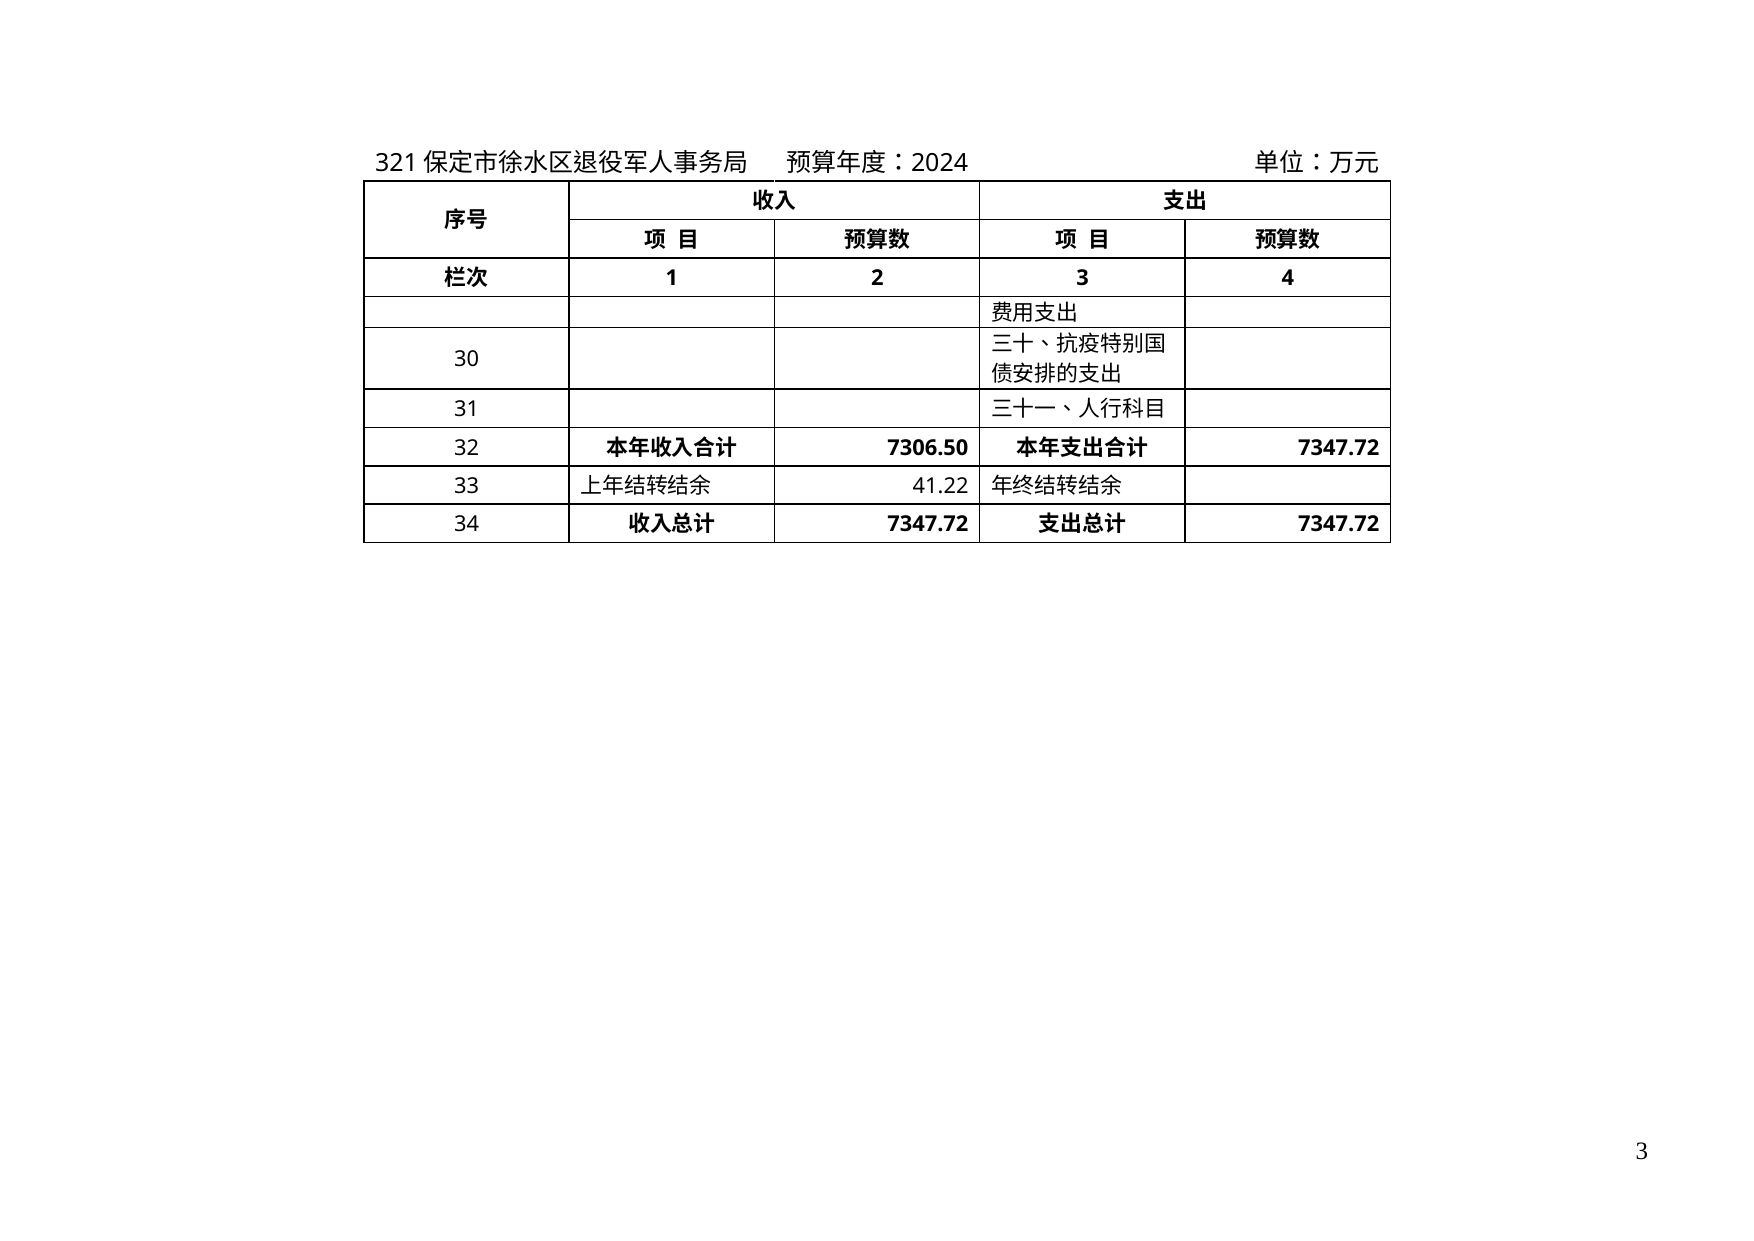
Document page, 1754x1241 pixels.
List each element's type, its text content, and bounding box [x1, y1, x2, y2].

table_cell 支出 [980, 182, 1390, 219]
table_cell 7347.72 [1186, 428, 1390, 465]
table_header 预算年度：2024 [775, 143, 979, 180]
table_cell 7347.72 [775, 505, 979, 542]
table_cell 序号 [365, 182, 568, 257]
table_cell 31 [365, 390, 568, 426]
table_cell 34 [365, 505, 568, 542]
table_cell 收入总计 [570, 505, 774, 542]
table_cell 上年结转结余 [570, 467, 774, 503]
table_cell 本年支出合计 [980, 428, 1184, 465]
table_cell 预算数 [775, 220, 979, 257]
table_cell 2 [775, 259, 979, 296]
table_cell [570, 297, 774, 327]
table_cell 41.22 [775, 467, 979, 503]
table_cell 29 [365, 297, 568, 327]
table_header 单位：万元 [980, 143, 1390, 180]
table_cell 7347.72 [1186, 505, 1390, 542]
table_cell [775, 297, 979, 327]
table_cell [775, 328, 979, 388]
table_cell [1186, 467, 1390, 503]
table_cell 预算数 [1186, 220, 1390, 257]
table_cell 项 目 [980, 220, 1184, 257]
table_cell [775, 390, 979, 426]
table_cell 三十一、人行科目 [980, 390, 1184, 426]
table_cell 33 [365, 467, 568, 503]
table_cell 二十九、债务发行费用支出 [980, 297, 1184, 327]
table_cell 年终结转结余 [980, 467, 1184, 503]
table_cell [1186, 328, 1390, 388]
table_cell [1186, 390, 1390, 426]
table_cell [570, 328, 774, 388]
table_cell 支出总计 [980, 505, 1184, 542]
table_cell 本年收入合计 [570, 428, 774, 465]
table_cell 3 [980, 259, 1184, 296]
table_cell 4 [1186, 259, 1390, 296]
table_cell 收入 [570, 182, 979, 219]
table_cell 三十、抗疫特别国债安排的支出 [980, 328, 1184, 388]
table_cell [570, 390, 774, 426]
table_cell [1186, 297, 1390, 327]
table_cell 1 [570, 259, 774, 296]
table_cell 栏次 [365, 259, 568, 296]
table_cell 32 [365, 428, 568, 465]
table_cell 7306.50 [775, 428, 979, 465]
table_header 321保定市徐水区退役军人事务局 [365, 143, 774, 180]
table_cell 30 [365, 328, 568, 388]
table_cell 项 目 [570, 220, 774, 257]
